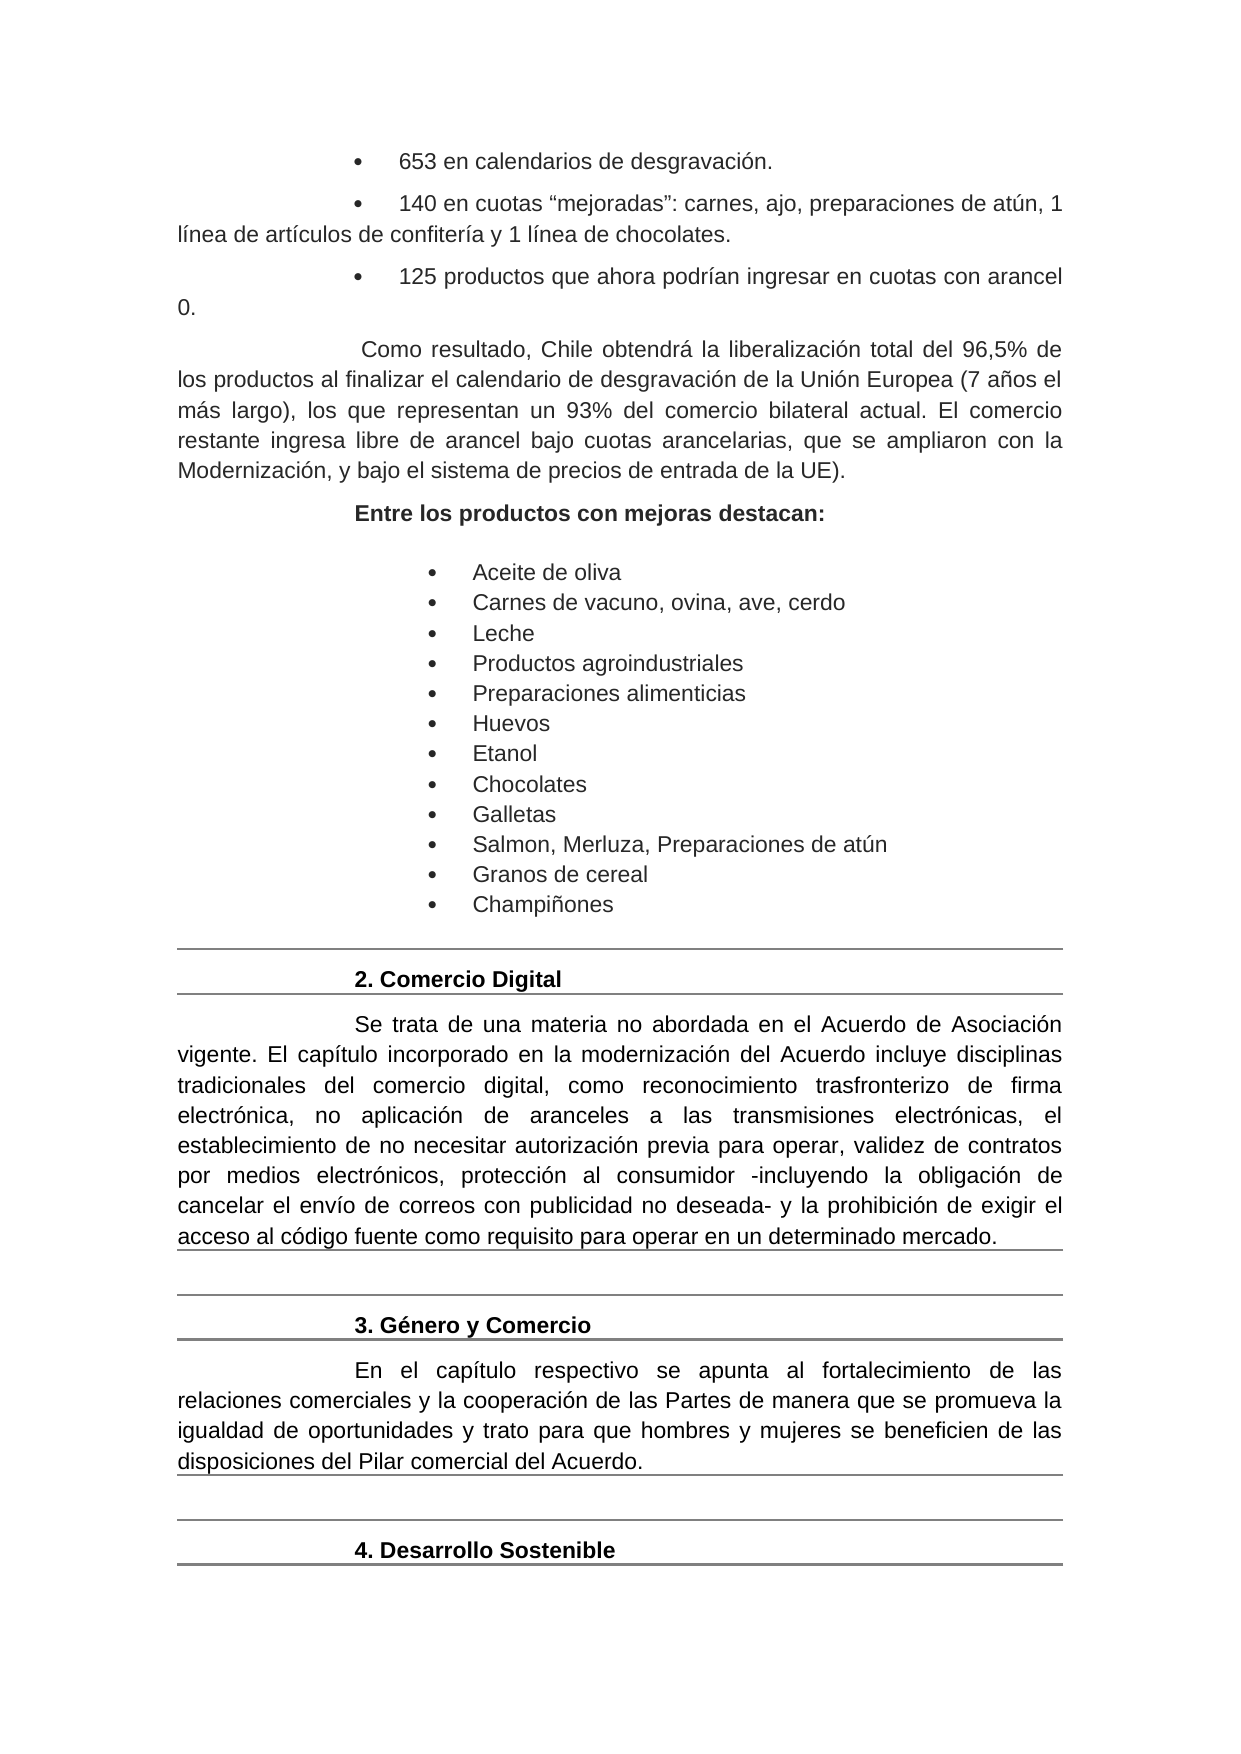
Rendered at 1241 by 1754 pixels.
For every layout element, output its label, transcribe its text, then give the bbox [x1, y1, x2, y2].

list Etanol [252, 740, 1063, 767]
text Se trata de una materia no abordada en el Acuerdo de Asociación vigente. El capítulo incorporado en la modernización del Acuerdo incluye disciplinas tradicionales del comercio digital, como reconocimiento trasfronterizo de firma electrónica, no aplicación de aranceles a las transmisiones electrónicas, el establecimiento de no necesitar autorización previa para operar, validez de contratos por medios electrónicos, protección al consumidor -incluyendo la obligación de cancelar el envío de correos con publicidad no deseada- y la prohibición de exigir el acceso al código fuente como requisito para operar en un determinado mercado. [177, 1011, 1063, 1249]
list Galletas [252, 801, 1063, 827]
list Preparaciones alimenticias [252, 680, 1063, 706]
list Chocolates [252, 771, 1063, 797]
list 140 en cuotas “mejoradas”: carnes, ajo, preparaciones de atún, 1 línea de artículos de confitería y 1 línea de chocolates. [177, 190, 1063, 247]
text Entre los productos con mejoras destacan: [177, 500, 1063, 526]
list Champiñones [252, 891, 1063, 918]
text 4. Desarrollo Sostenible [177, 1537, 1063, 1563]
list Productos agroindustriales [252, 650, 1063, 676]
text En el capítulo respectivo se apunta al fortalecimiento de las relaciones comerciales y la cooperación de las Partes de manera que se promueva la igualdad de oportunidades y trato para que hombres y mujeres se beneficien de las disposiciones del Pilar comercial del Acuerdo. [177, 1357, 1063, 1474]
list Salmon, Merluza, Preparaciones de atún [252, 831, 1063, 857]
list Aceite de oliva [252, 559, 1063, 585]
list Carnes de vacuno, ovina, ave, cerdo [252, 589, 1063, 616]
list Huevos [252, 710, 1063, 736]
list Granos de cereal [252, 861, 1063, 887]
text Como resultado, Chile obtendrá la liberalización total del 96,5% de los productos al finalizar el calendario de desgravación de la Unión Europea (7 años el más largo), los que representan un 93% del comercio bilateral actual. El comercio restante ingresa libre de arancel bajo cuotas arancelarias, que se ampliaron con la Modernización, y bajo el sistema de precios de entrada de la UE). [177, 336, 1063, 483]
list 653 en calendarios de desgravación. [177, 148, 1063, 174]
text 3. Género y Comercio [177, 1312, 1063, 1338]
list Leche [252, 619, 1063, 646]
list 125 productos que ahora podrían ingresar en cuotas con arancel 0. [177, 263, 1063, 320]
text 2. Comercio Digital [177, 966, 1063, 993]
